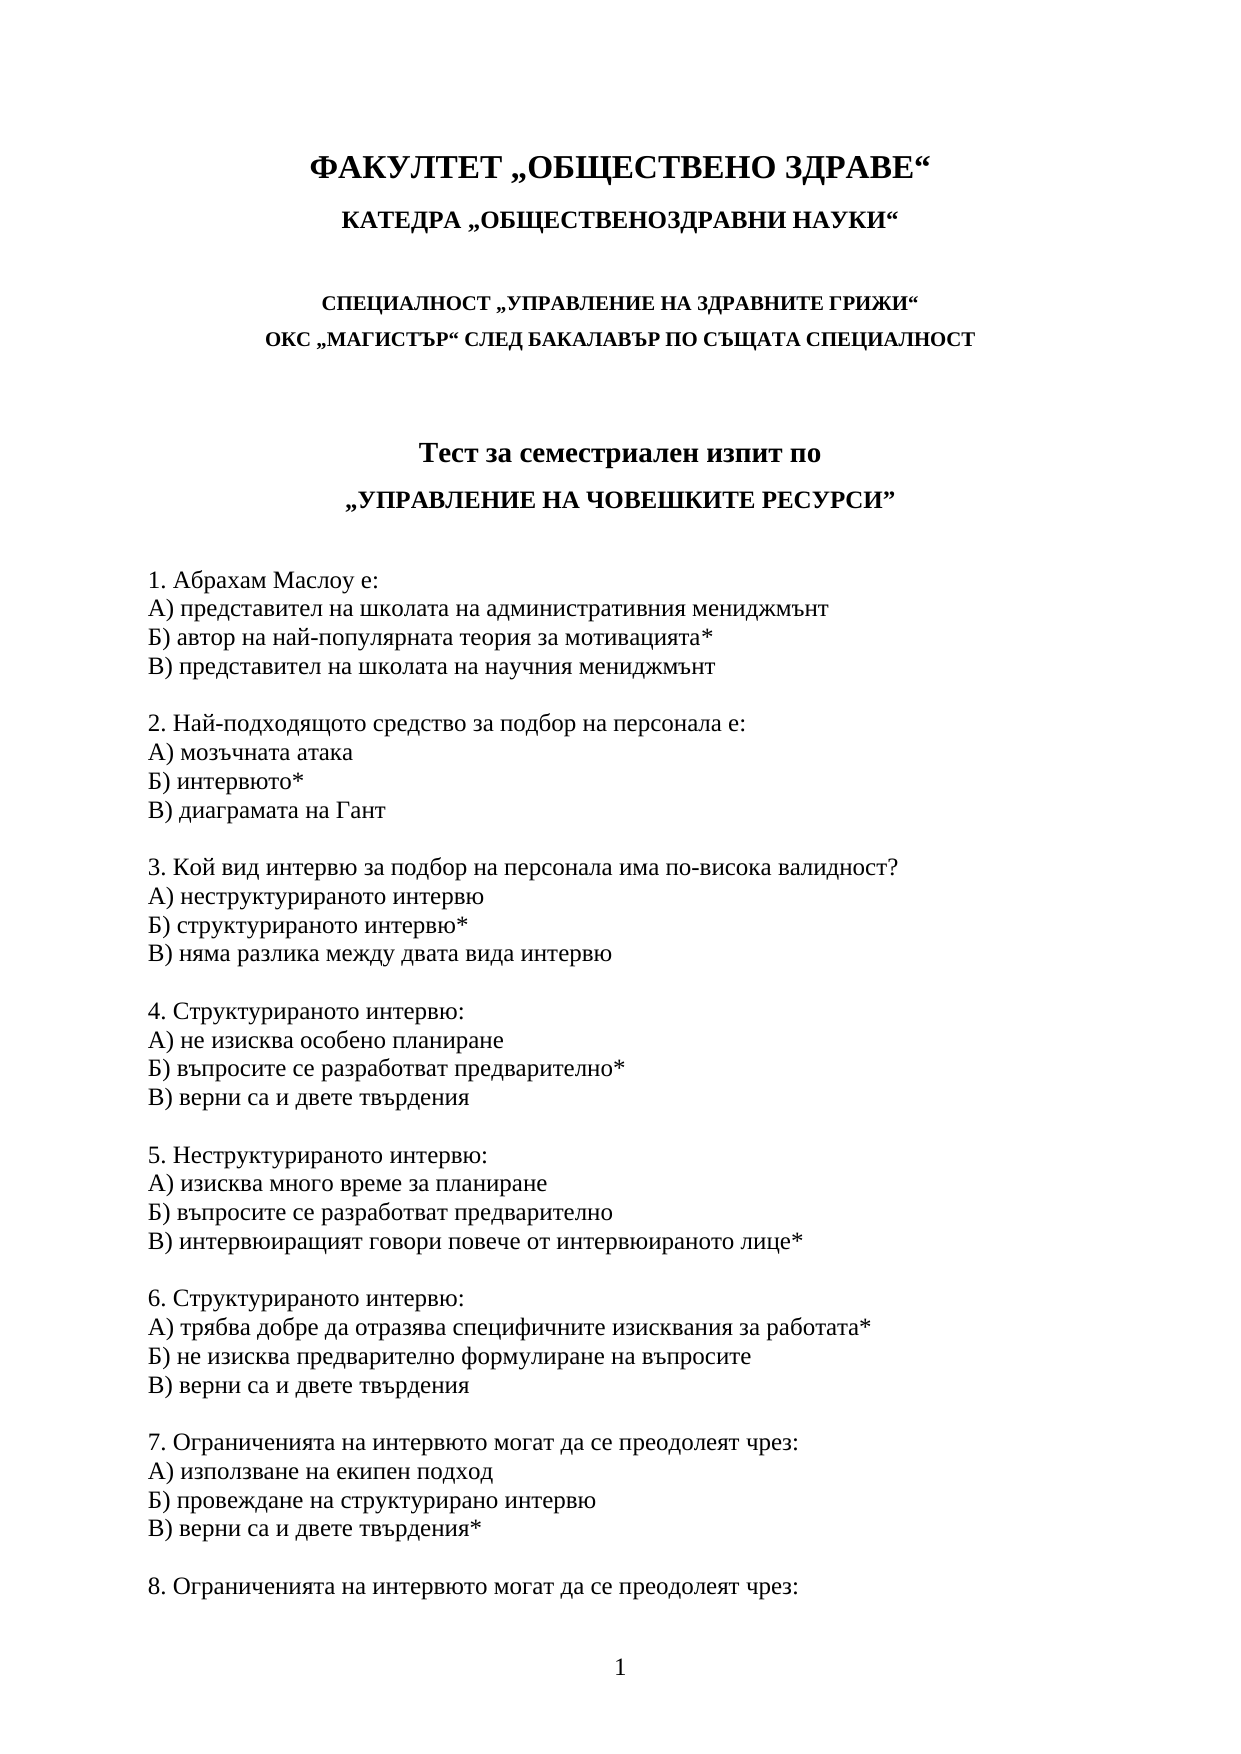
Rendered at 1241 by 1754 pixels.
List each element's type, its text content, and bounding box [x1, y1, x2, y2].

text А) неструктурираното интервю [148, 881, 1093, 910]
text 3. Кой вид интервю за подбор на персонала има по-висока валидност? [148, 852, 1093, 881]
text „Управление на човешките ресурси” [148, 486, 1093, 514]
text Б) не изисква предварително формулиране на въпросите [148, 1341, 1093, 1370]
text Б) автор на най-популярната теория за мотивацията* [148, 622, 1093, 651]
text 7. Ограниченията на интервюто могат да се преодолеят чрез: [148, 1427, 1093, 1456]
text В) верни са и двете твърдения [148, 1370, 1093, 1398]
text В) представител на школата на научния мениджмънт [148, 651, 1093, 680]
text Б) въпросите се разработват предварително [148, 1197, 1093, 1226]
text В) диаграмата на Гант [148, 795, 1093, 823]
text 4. Структурираното интервю: [148, 996, 1093, 1025]
text СПЕЦИАЛНОСТ „УПРАВЛЕНИЕ НА ЗДРАВНИТЕ ГРИЖИ“ [148, 291, 1093, 315]
text А) не изисква особено планиране [148, 1025, 1093, 1053]
text В) верни са и двете твърдения [148, 1082, 1093, 1111]
text Тест за семестриален изпит по [148, 435, 1093, 469]
text 6. Структурираното интервю: [148, 1283, 1093, 1312]
text 2. Най-подходящото средство за подбор на персонала е: [148, 708, 1093, 737]
text 8. Ограниченията на интервюто могат да се преодолеят чрез: [148, 1571, 1093, 1600]
text В) интервюиращият говори повече от интервюираното лице* [148, 1226, 1093, 1255]
text Б) въпросите се разработват предварително* [148, 1053, 1093, 1082]
text Б) структурираното интервю* [148, 910, 1093, 938]
text 5. Неструктурираното интервю: [148, 1140, 1093, 1168]
text В) няма разлика между двата вида интервю [148, 938, 1093, 967]
text А) използване на екипен подход [148, 1456, 1093, 1485]
text В) верни са и двете твърдения* [148, 1513, 1093, 1542]
text А) мозъчната атака [148, 737, 1093, 766]
text А) представител на школата на административния мениджмънт [148, 593, 1093, 622]
text А) трябва добре да отразява специфичните изисквания за работата* [148, 1312, 1093, 1341]
text Б) провеждане на структурирано интервю [148, 1485, 1093, 1513]
text А) изисква много време за планиране [148, 1168, 1093, 1197]
text Б) интервюто* [148, 766, 1093, 795]
text ОКС „МАГИСТЪР“ СЛЕД БАКАЛАВЪР ПО СЪЩАТА СПЕЦИАЛНОСТ [148, 327, 1093, 351]
text 1. Абрахам Маслоу е: [148, 565, 1093, 593]
text КАТЕДРА „ОБЩЕСТВЕНОЗДРАВНИ НАУКИ“ [148, 205, 1093, 234]
text ФАКУЛТЕТ „ОБЩЕСТВЕНО ЗДРАВЕ“ [148, 148, 1093, 186]
